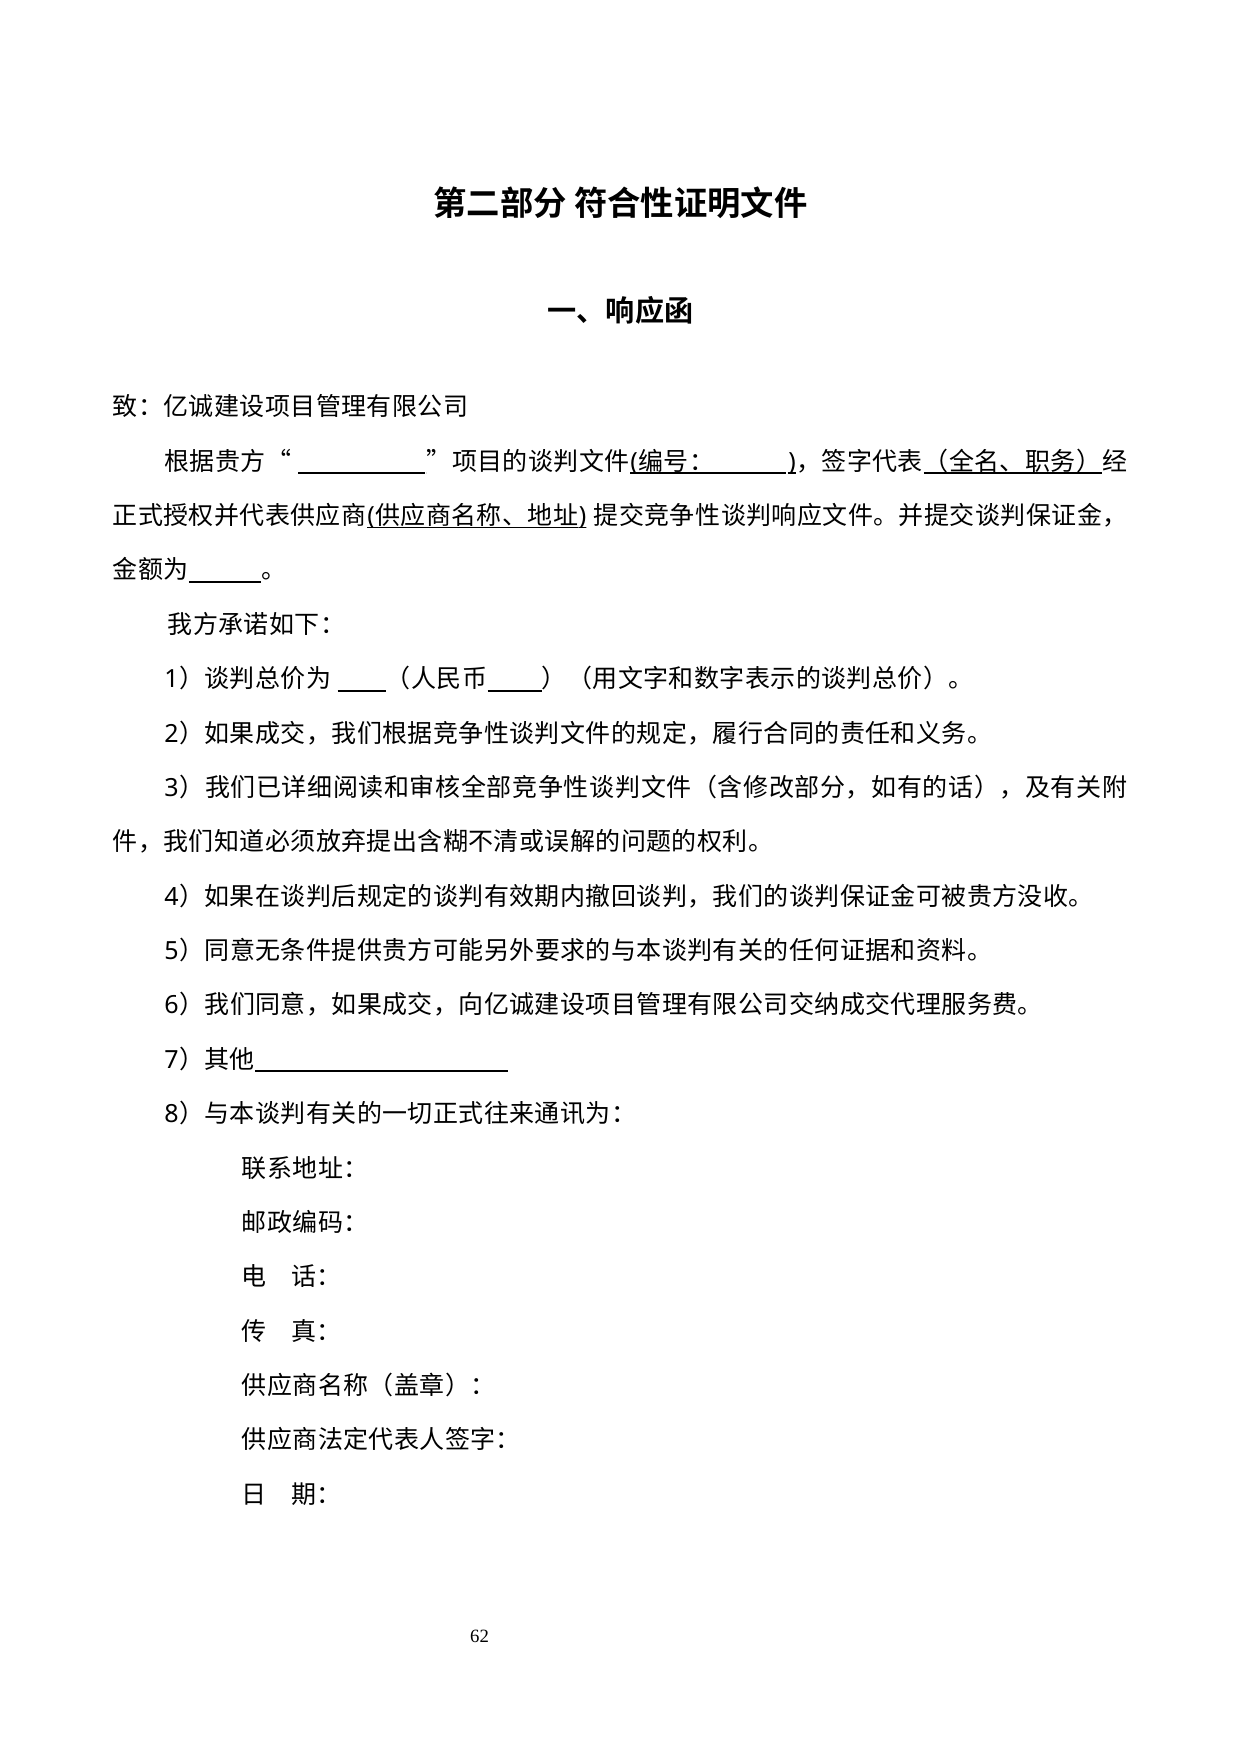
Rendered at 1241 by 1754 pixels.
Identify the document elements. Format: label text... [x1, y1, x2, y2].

subtitle 一、响应函 [112, 287, 1128, 330]
text 致：亿诚建设项目管理有限公司 [112, 387, 1128, 423]
text 电 话： [112, 1257, 1128, 1293]
text 日 期： [112, 1474, 1128, 1511]
text 供应商名称（盖章）： [112, 1366, 1128, 1402]
text 联系地址： [112, 1148, 1128, 1184]
text 供应商法定代表人签字： [112, 1420, 1128, 1456]
text 4）如果在谈判后规定的谈判有效期内撤回谈判，我们的谈判保证金可被贵方没收。 [112, 876, 1128, 912]
text 8）与本谈判有关的一切正式往来通讯为： [112, 1094, 1128, 1130]
text 7）其他 [112, 1039, 1128, 1076]
text 6）我们同意，如果成交，向亿诚建设项目管理有限公司交纳成交代理服务费。 [112, 985, 1128, 1021]
text 邮政编码： [112, 1202, 1128, 1239]
subtitle 第二部分 符合性证明文件 [112, 177, 1128, 225]
text 2）如果成交，我们根据竞争性谈判文件的规定，履行合同的责任和义务。 [112, 713, 1128, 749]
text 我方承诺如下： [167, 604, 1128, 641]
text 1）谈判总价为 （人民币 ）（用文字和数字表示的谈判总价）。 [112, 659, 1128, 695]
text 传 真： [112, 1311, 1128, 1347]
text 根据贵方“ ”项目的谈判文件(编号： )，签字代表（全名、职务）经正式授权并代表供应商(供应商名称、地址) 提交竞争性谈判响应文件。并提交谈判保证金，金额为 。 [112, 441, 1128, 586]
text 5）同意无条件提供贵方可能另外要求的与本谈判有关的任何证据和资料。 [112, 931, 1128, 967]
text 3）我们已详细阅读和审核全部竞争性谈判文件（含修改部分，如有的话），及有关附件，我们知道必须放弃提出含糊不清或误解的问题的权利。 [112, 767, 1128, 858]
